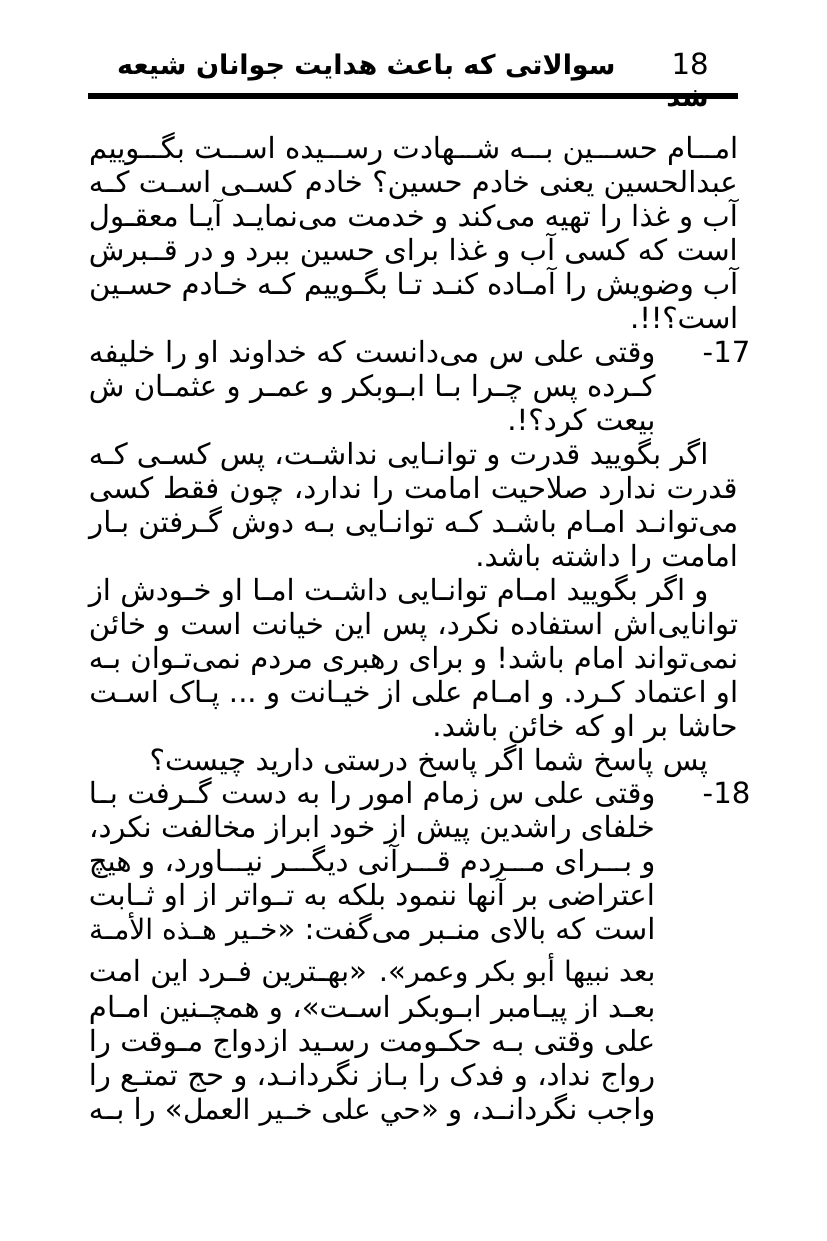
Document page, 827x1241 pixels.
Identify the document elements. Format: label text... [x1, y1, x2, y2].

text و اگر بگویید امام توانایی داشت اما او خودش از توانایی‌اش استفاده نکرد، پس این خیانت است و خائن نمی‌تواند امام باشد! و برای رهبری مردم نمی‌توان به او اعتماد کرد. و امام علی از خیانت و ... پاک است حاشا بر او که خائن باشد. [89, 573, 738, 743]
text پس پاسخ شما اگر پاسخ درستی دارید چیست؟ [89, 743, 738, 777]
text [89, 132, 738, 335]
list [89, 777, 703, 1126]
list وقتی علی س می‌دانست که خداوند او را خلیفه کرده پس چرا با ابوبکر و عمر و عثمان ش بیعت کرد؟!. [89, 335, 703, 437]
text اگر بگویید قدرت و توانایی نداشت، پس کسی که قدرت ندارد صلاحیت امامت را ندارد، چون فقط کسی می‌تواند امام باشد که توانایی به دوش گرفتن بار امامت را داشته باشد. [89, 437, 738, 573]
